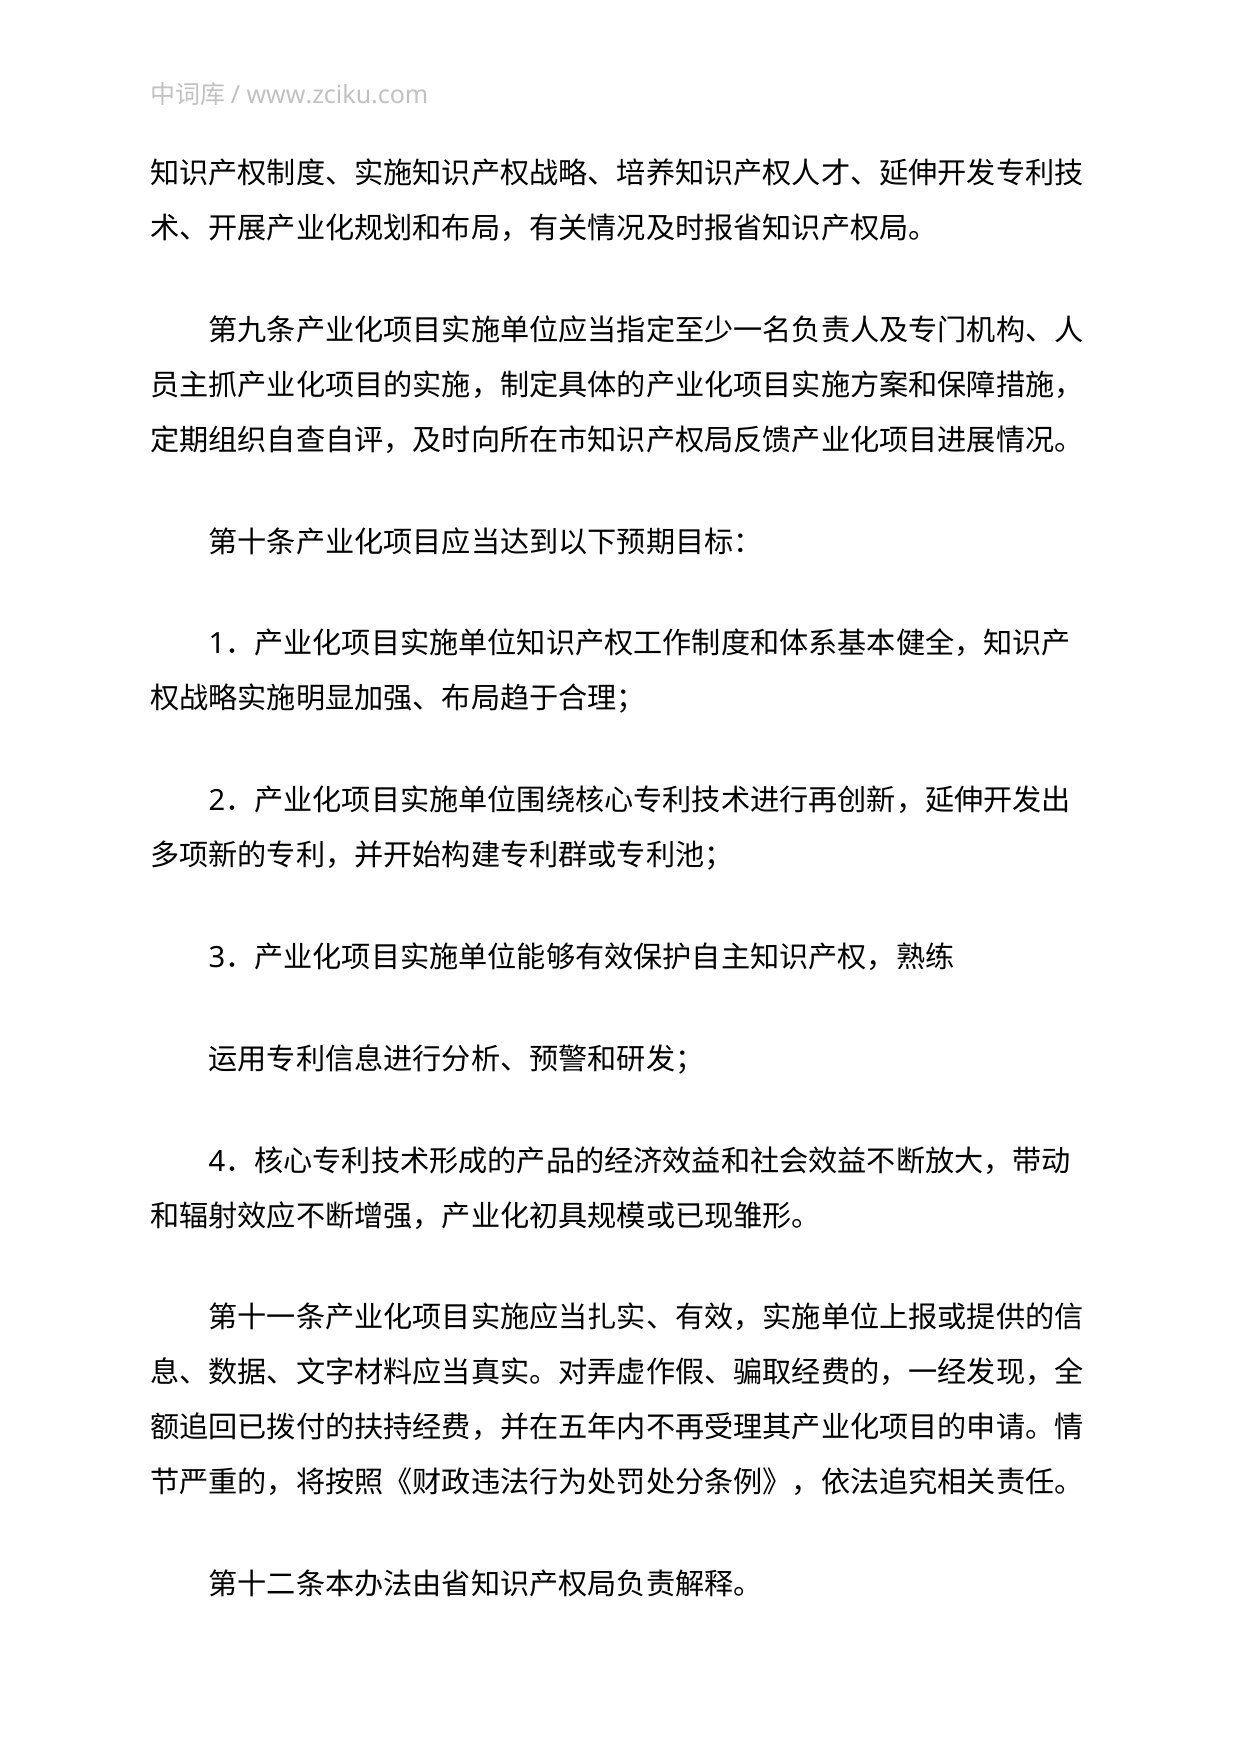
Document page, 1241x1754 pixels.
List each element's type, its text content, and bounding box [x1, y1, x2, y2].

text 2．产业化项目实施单位围绕核心专利技术进行再创新，延伸开发出多项新的专利，并开始构建专利群或专利池； [150, 777, 1090, 874]
text 4．核心专利技术形成的产品的经济效益和社会效益不断放大，带动和辐射效应不断增强，产业化初具规模或已现雏形。 [150, 1137, 1090, 1234]
text 第九条产业化项目实施单位应当指定至少一名负责人及专门机构、人员主抓产业化项目的实施，制定具体的产业化项目实施方案和保障措施，定期组织自查自评，及时向所在市知识产权局反馈产业化项目进展情况。 [150, 307, 1090, 459]
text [150, 150, 1090, 247]
text 1．产业化项目实施单位知识产权工作制度和体系基本健全，知识产权战略实施明显加强、布局趋于合理； [150, 620, 1090, 717]
text 运用专利信息进行分析、预警和研发； [150, 1036, 1090, 1078]
text 第十一条产业化项目实施应当扎实、有效，实施单位上报或提供的信息、数据、文字材料应当真实。对弄虚作假、骗取经费的，一经发现，全额追回已拨付的扶持经费，并在五年内不再受理其产业化项目的申请。情节严重的，将按照《财政违法行为处罚处分条例》，依法追究相关责任。 [150, 1294, 1090, 1501]
text 第十二条本办法由省知识产权局负责解释。 [150, 1561, 1090, 1603]
text 第十条产业化项目应当达到以下预期目标： [150, 518, 1090, 561]
text 3．产业化项目实施单位能够有效保护自主知识产权，熟练 [150, 933, 1090, 976]
